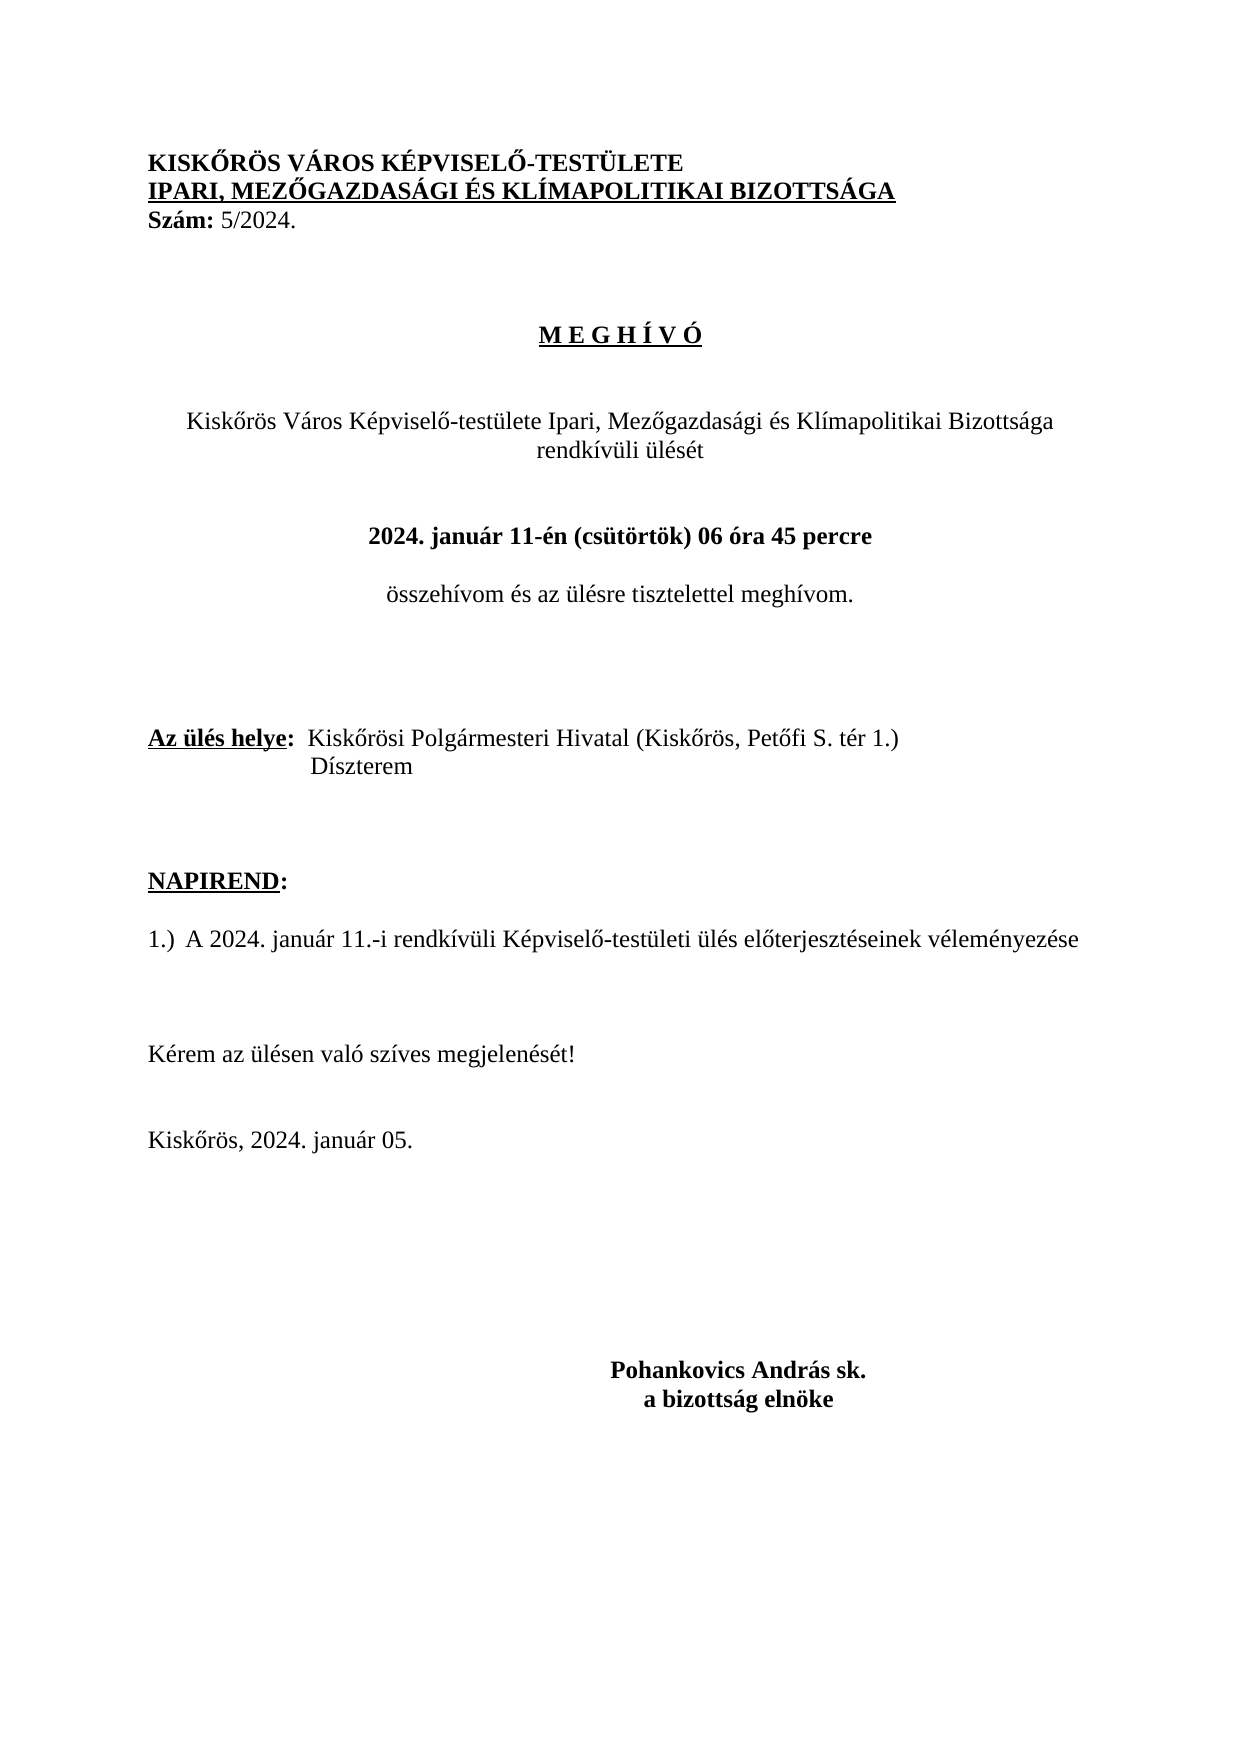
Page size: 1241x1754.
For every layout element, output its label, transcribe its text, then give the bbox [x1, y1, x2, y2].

text Kiskőrös, 2024. január 05. [148, 1125, 1092, 1154]
text Az ülés helye: Kiskőrösi Polgármesteri Hivatal (Kiskőrös, Petőfi S. tér 1.) [148, 723, 1092, 751]
text 2024. január 11-én (csütörtök) 06 óra 45 percre [148, 521, 1092, 550]
text Kérem az ülésen való szíves megjelenését! [148, 1039, 1092, 1068]
subtitle Kiskőrös Város Képviselő-testülete Ipari, Mezőgazdasági és Klímapolitikai Bizottsága rendkívüli ülését [148, 406, 1092, 464]
text Díszterem [148, 751, 1092, 780]
subtitle Szám: 5/2024. [148, 205, 1092, 234]
list A 2024. január 11.-i rendkívüli Képviselő-testületi ülés előterjesztéseinek véleményezése [148, 924, 1092, 953]
subtitle IPARI, MEZŐGAZDASÁGI ÉS KLÍMAPOLITIKAI BIZOTTSÁGA [148, 176, 1092, 205]
subtitle KISKŐRÖS VÁROS KÉPVISELŐ-TESTÜLETE [148, 148, 1092, 176]
text NAPIREND: [148, 866, 1092, 895]
text összehívom és az ülésre tisztelettel meghívom. [148, 579, 1092, 608]
text a bizottság elnöke [148, 1384, 1092, 1413]
text Pohankovics András sk. [148, 1355, 1092, 1384]
text M E G H Í V Ó [148, 320, 1092, 349]
